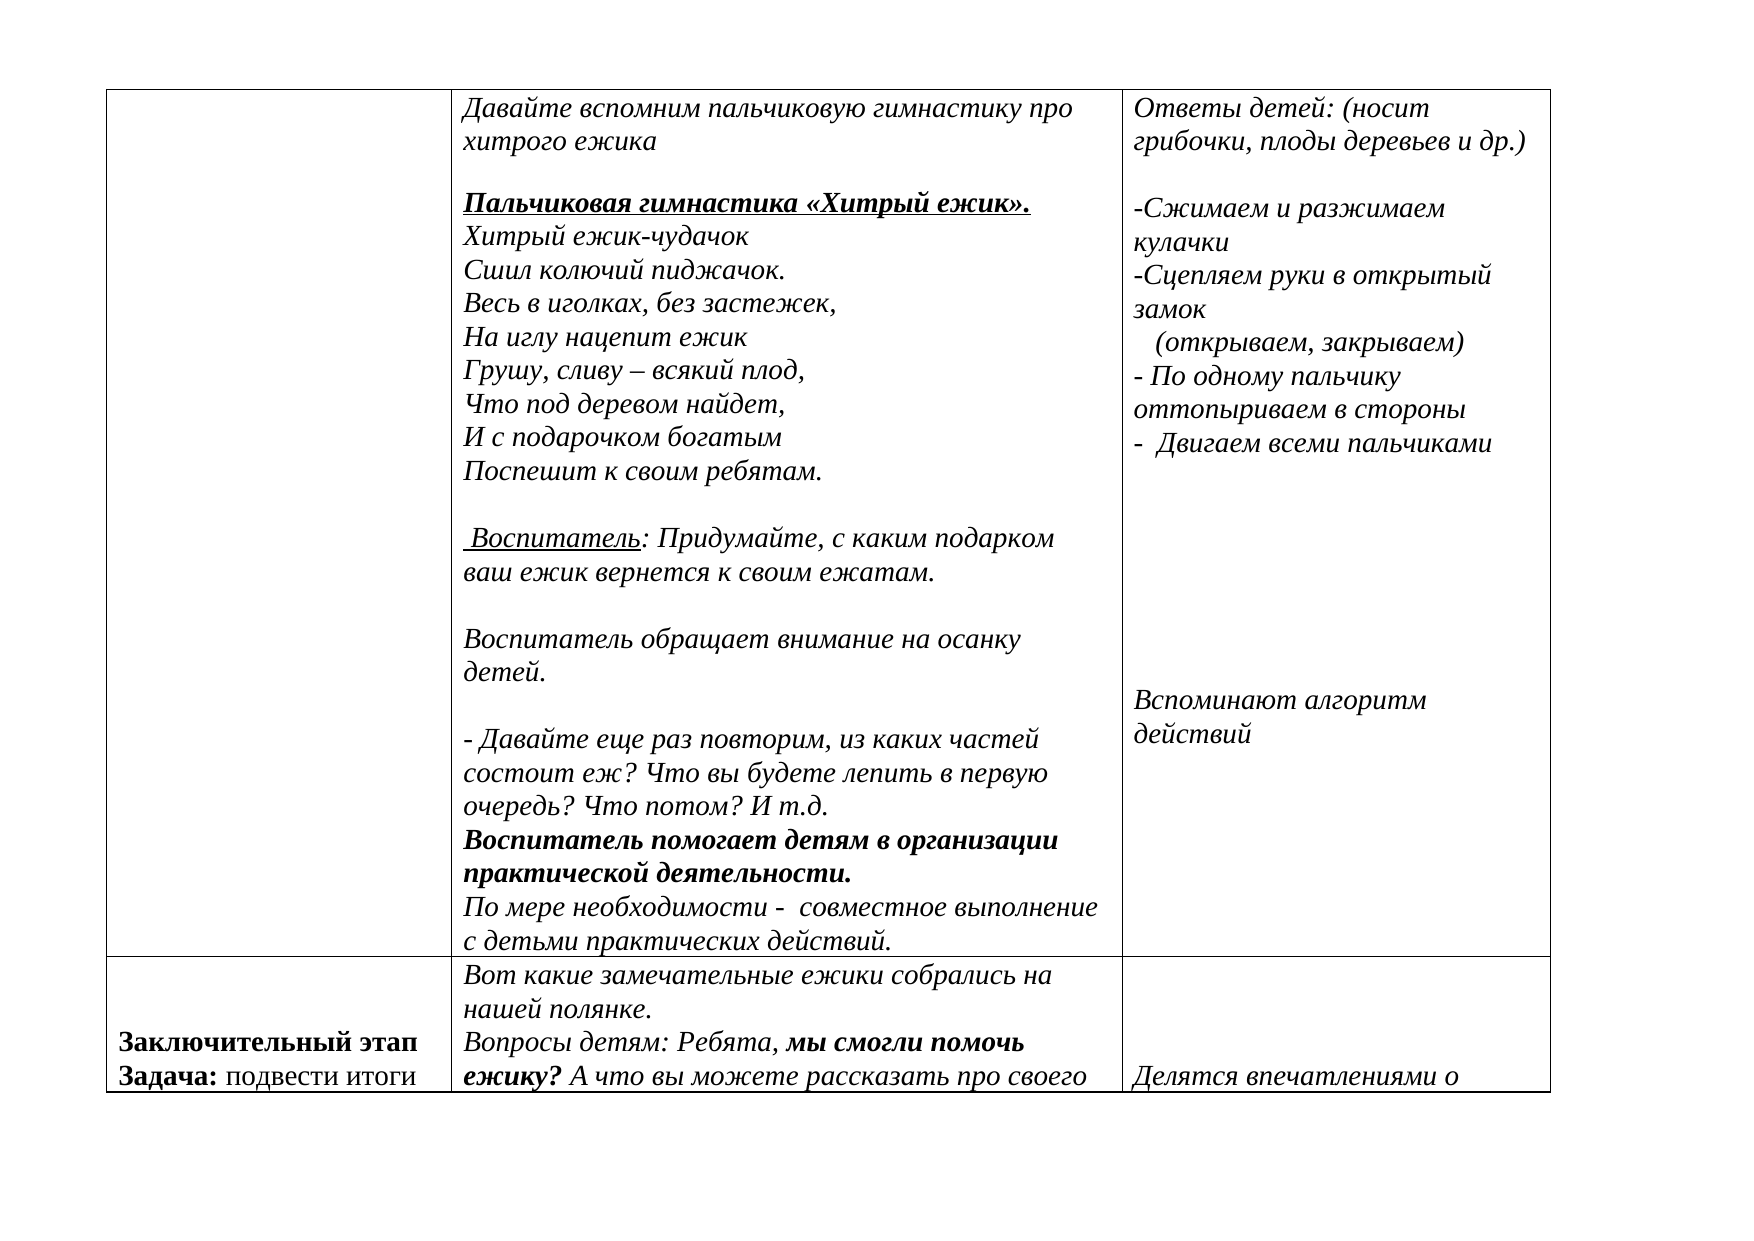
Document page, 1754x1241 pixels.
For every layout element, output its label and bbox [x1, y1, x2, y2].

table_cell [1123, 90, 1550, 956]
table_cell [1123, 957, 1550, 1091]
table_cell [107, 957, 451, 1091]
table_cell [107, 90, 451, 956]
table_cell [452, 90, 1122, 956]
table_cell [452, 957, 1122, 1091]
